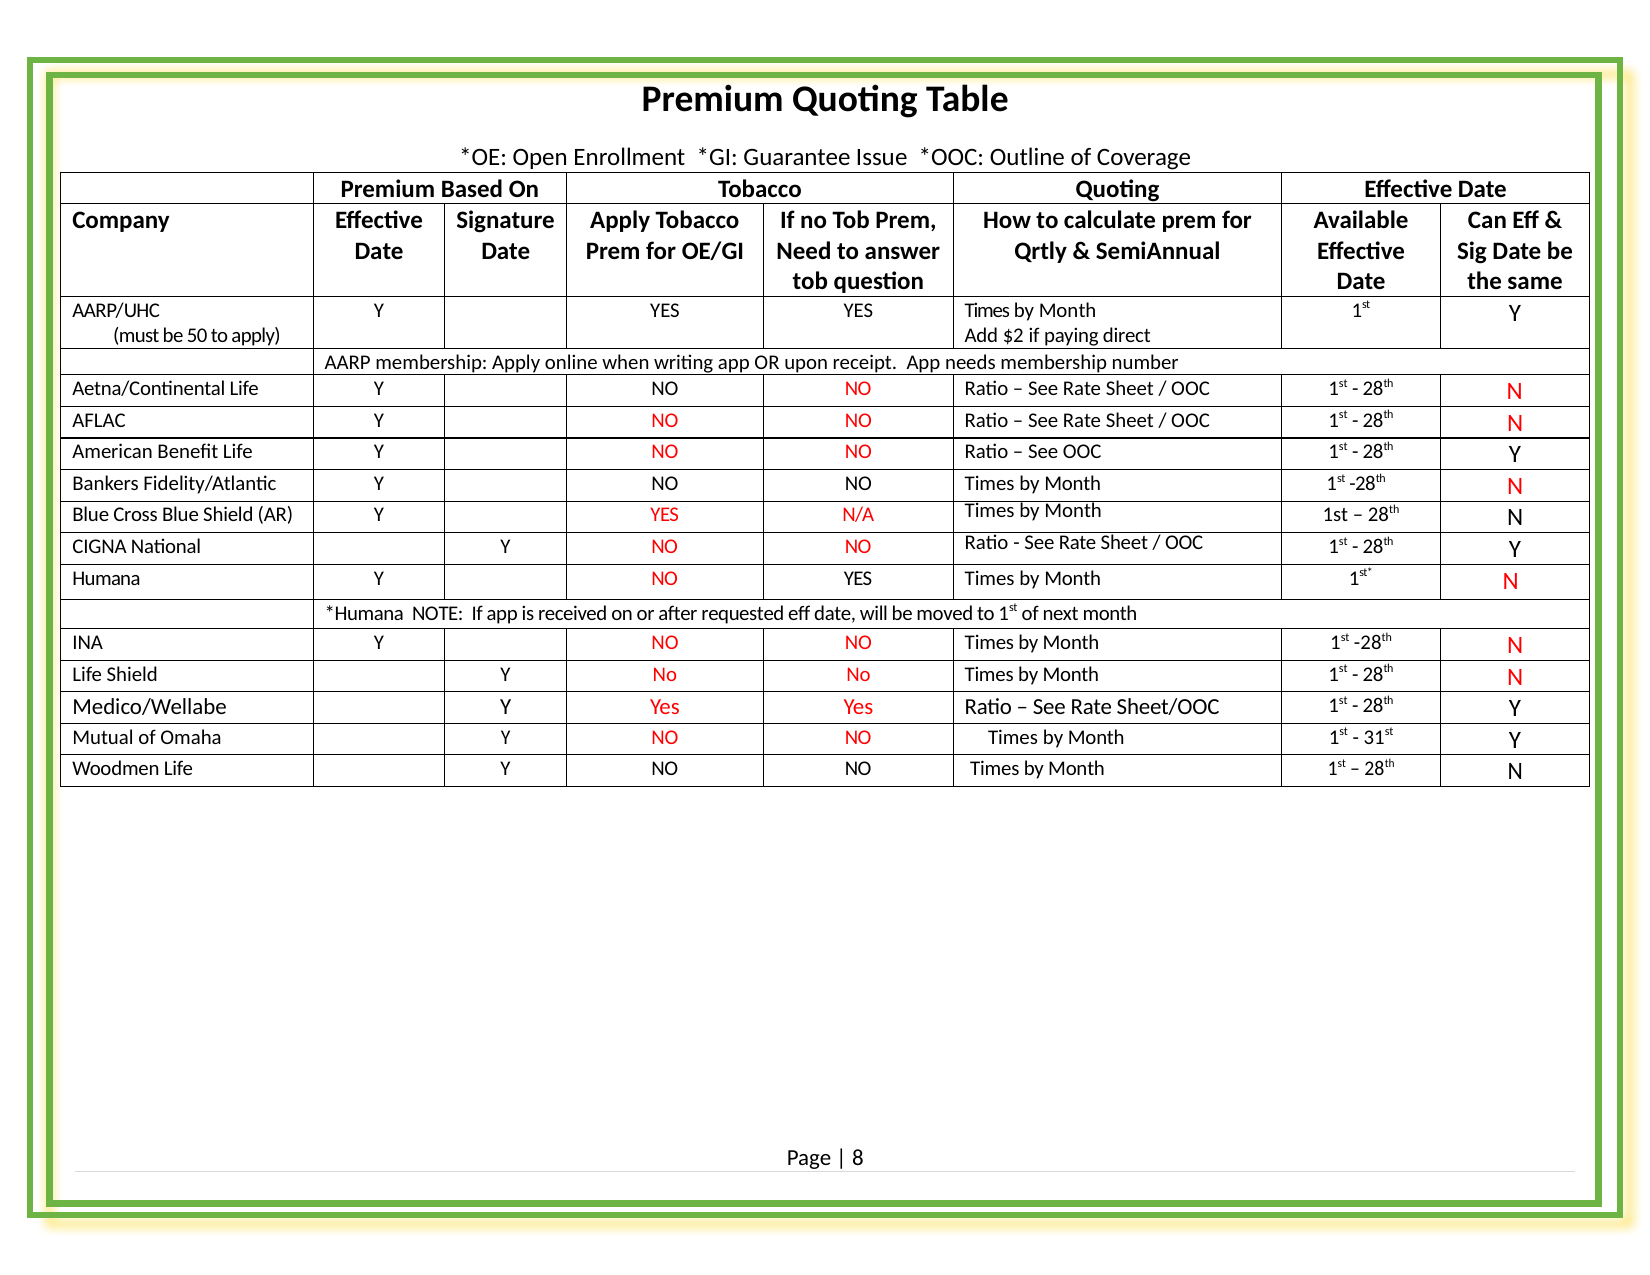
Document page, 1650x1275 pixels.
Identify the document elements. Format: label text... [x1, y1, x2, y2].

table_cell INA [61, 629, 313, 660]
table_cell *Humana NOTE: If app is received on or after requested eff date, will be moved to 1st of next month [314, 600, 1589, 628]
table_cell NO [567, 375, 763, 406]
table_cell Y [445, 724, 566, 754]
table_cell [445, 407, 566, 437]
table_cell [314, 724, 444, 754]
table_cell Y [314, 375, 444, 406]
text *OE: Open Enrollment *GI: Guarantee Issue *OOC: Outline of Coverage [75, 141, 1575, 172]
table_cell NO [764, 407, 953, 437]
table_cell AARP membership: Apply online when writing app OR upon receipt. App needs membership number [314, 349, 1589, 374]
table_cell Y [314, 470, 444, 501]
table_cell Y [445, 755, 566, 786]
table_cell NO [567, 439, 763, 469]
table_cell 1st - 28th [1282, 439, 1440, 469]
table_cell Woodmen Life [61, 755, 313, 786]
table_cell [445, 470, 566, 501]
table_cell N [1441, 470, 1589, 501]
table_cell Signature Date [445, 204, 566, 296]
table_cell Times by Month [954, 661, 1281, 691]
table_cell Y [314, 439, 444, 469]
table_cell YES [567, 502, 763, 532]
table_cell N [1441, 565, 1589, 598]
table_cell Company [61, 204, 313, 296]
table_cell [61, 349, 313, 374]
table_cell N [1441, 629, 1589, 660]
table_cell Effective Date [314, 204, 444, 296]
table_cell NO [764, 755, 953, 786]
table_cell Y [314, 629, 444, 660]
table_cell Humana [61, 565, 313, 598]
text Premium Quoting Table [75, 84, 1575, 121]
table_cell 1st - 28th [1282, 533, 1440, 564]
table_cell Times by Month [954, 470, 1281, 501]
table_cell NO [567, 755, 763, 786]
table_cell [314, 692, 444, 723]
table_cell 1st - 28th [1282, 407, 1440, 437]
table_cell AFLAC [61, 407, 313, 437]
table_cell NO [764, 629, 953, 660]
table_cell Ratio – See OOC [954, 439, 1281, 469]
table_cell YES [567, 297, 763, 348]
table_cell Ratio – See Rate Sheet/OOC [954, 692, 1281, 723]
table_cell [445, 439, 566, 469]
table_cell N [1441, 755, 1589, 786]
table_cell Y [445, 692, 566, 723]
table_cell 1st [1282, 297, 1440, 348]
table_cell [314, 755, 444, 786]
table_cell Blue Cross Blue Shield (AR) [61, 502, 313, 532]
table_cell Life Shield [61, 661, 313, 691]
table_cell Y [1441, 439, 1589, 469]
table_cell Times by Month [954, 724, 1281, 754]
table_cell Times by Month Add $2 if paying direct [954, 297, 1281, 348]
table_cell NO [764, 439, 953, 469]
table_header Quoting [954, 173, 1281, 203]
table_header Tobacco [567, 173, 953, 203]
table_cell 1st - 31st [1282, 724, 1440, 754]
table_cell Ratio – See Rate Sheet / OOC [954, 375, 1281, 406]
table_cell Y [1441, 533, 1589, 564]
table_cell 1st – 28th [1282, 502, 1440, 532]
table_header Effective Date [1282, 173, 1589, 203]
table_cell Times by Month [954, 629, 1281, 660]
table_cell Ratio – See Rate Sheet / OOC [954, 407, 1281, 437]
table_cell NO [764, 724, 953, 754]
table_cell Y [445, 661, 566, 691]
table_cell N [1441, 502, 1589, 532]
table_cell 1st - 28th [1282, 692, 1440, 723]
table_cell [445, 375, 566, 406]
table_cell NO [567, 407, 763, 437]
table_cell 1st* [1282, 565, 1440, 598]
table_cell Y [1441, 692, 1589, 723]
table_cell Times by Month [954, 755, 1281, 786]
table_cell Y [314, 297, 444, 348]
table_cell Times by Month [954, 502, 1281, 532]
table_cell Yes [567, 692, 763, 723]
table_header Premium Based On [314, 173, 566, 203]
table_cell Y [314, 502, 444, 532]
table_cell Medico/Wellabe [61, 692, 313, 723]
table_cell Yes [764, 692, 953, 723]
table_cell Mutual of Omaha [61, 724, 313, 754]
table_cell Available Effective Date [1282, 204, 1440, 296]
table_cell [314, 661, 444, 691]
table_cell Apply Tobacco Prem for OE/GI [567, 204, 763, 296]
table_cell No [567, 661, 763, 691]
table_cell No [764, 661, 953, 691]
table_cell [445, 502, 566, 532]
table_cell Bankers Fidelity/Atlantic [61, 470, 313, 501]
table_cell [61, 600, 313, 628]
table_cell 1st -28th [1282, 470, 1440, 501]
table_cell NO [764, 375, 953, 406]
table_cell NO [764, 533, 953, 564]
table_cell [314, 533, 444, 564]
table_cell NO [764, 470, 953, 501]
table_cell [445, 297, 566, 348]
table_cell NO [567, 629, 763, 660]
table_cell Y [314, 407, 444, 437]
table_cell How to calculate prem for Qrtly & SemiAnnual [954, 204, 1281, 296]
table_cell If no Tob Prem, Need to answer tob question [764, 204, 953, 296]
table_cell N [1441, 407, 1589, 437]
table_cell American Benefit Life [61, 439, 313, 469]
table_cell Y [1441, 297, 1589, 348]
table_cell N/A [764, 502, 953, 532]
table_cell N [1441, 661, 1589, 691]
table_cell [445, 565, 566, 598]
table_cell 1st -28th [1282, 629, 1440, 660]
table_cell Ratio - See Rate Sheet / OOC [954, 533, 1281, 564]
table_cell Y [314, 565, 444, 598]
table_cell NO [567, 565, 763, 598]
table_cell Times by Month [954, 565, 1281, 598]
table_cell 1st – 28th [1282, 755, 1440, 786]
table_cell AARP/UHC (must be 50 to apply) [61, 297, 313, 348]
table_cell CIGNA National [61, 533, 313, 564]
table_cell 1st - 28th [1282, 375, 1440, 406]
table_cell 1st - 28th [1282, 661, 1440, 691]
table_cell N [1441, 375, 1589, 406]
table_cell Aetna/Continental Life [61, 375, 313, 406]
table_header [61, 173, 313, 203]
table_cell Can Eff & Sig Date be the same [1441, 204, 1589, 296]
table_cell NO [567, 470, 763, 501]
table_cell Y [1441, 724, 1589, 754]
table_cell Y [445, 533, 566, 564]
table_cell NO [567, 724, 763, 754]
table_cell YES [764, 565, 953, 598]
table_cell [445, 629, 566, 660]
table_cell NO [567, 533, 763, 564]
table_cell YES [764, 297, 953, 348]
